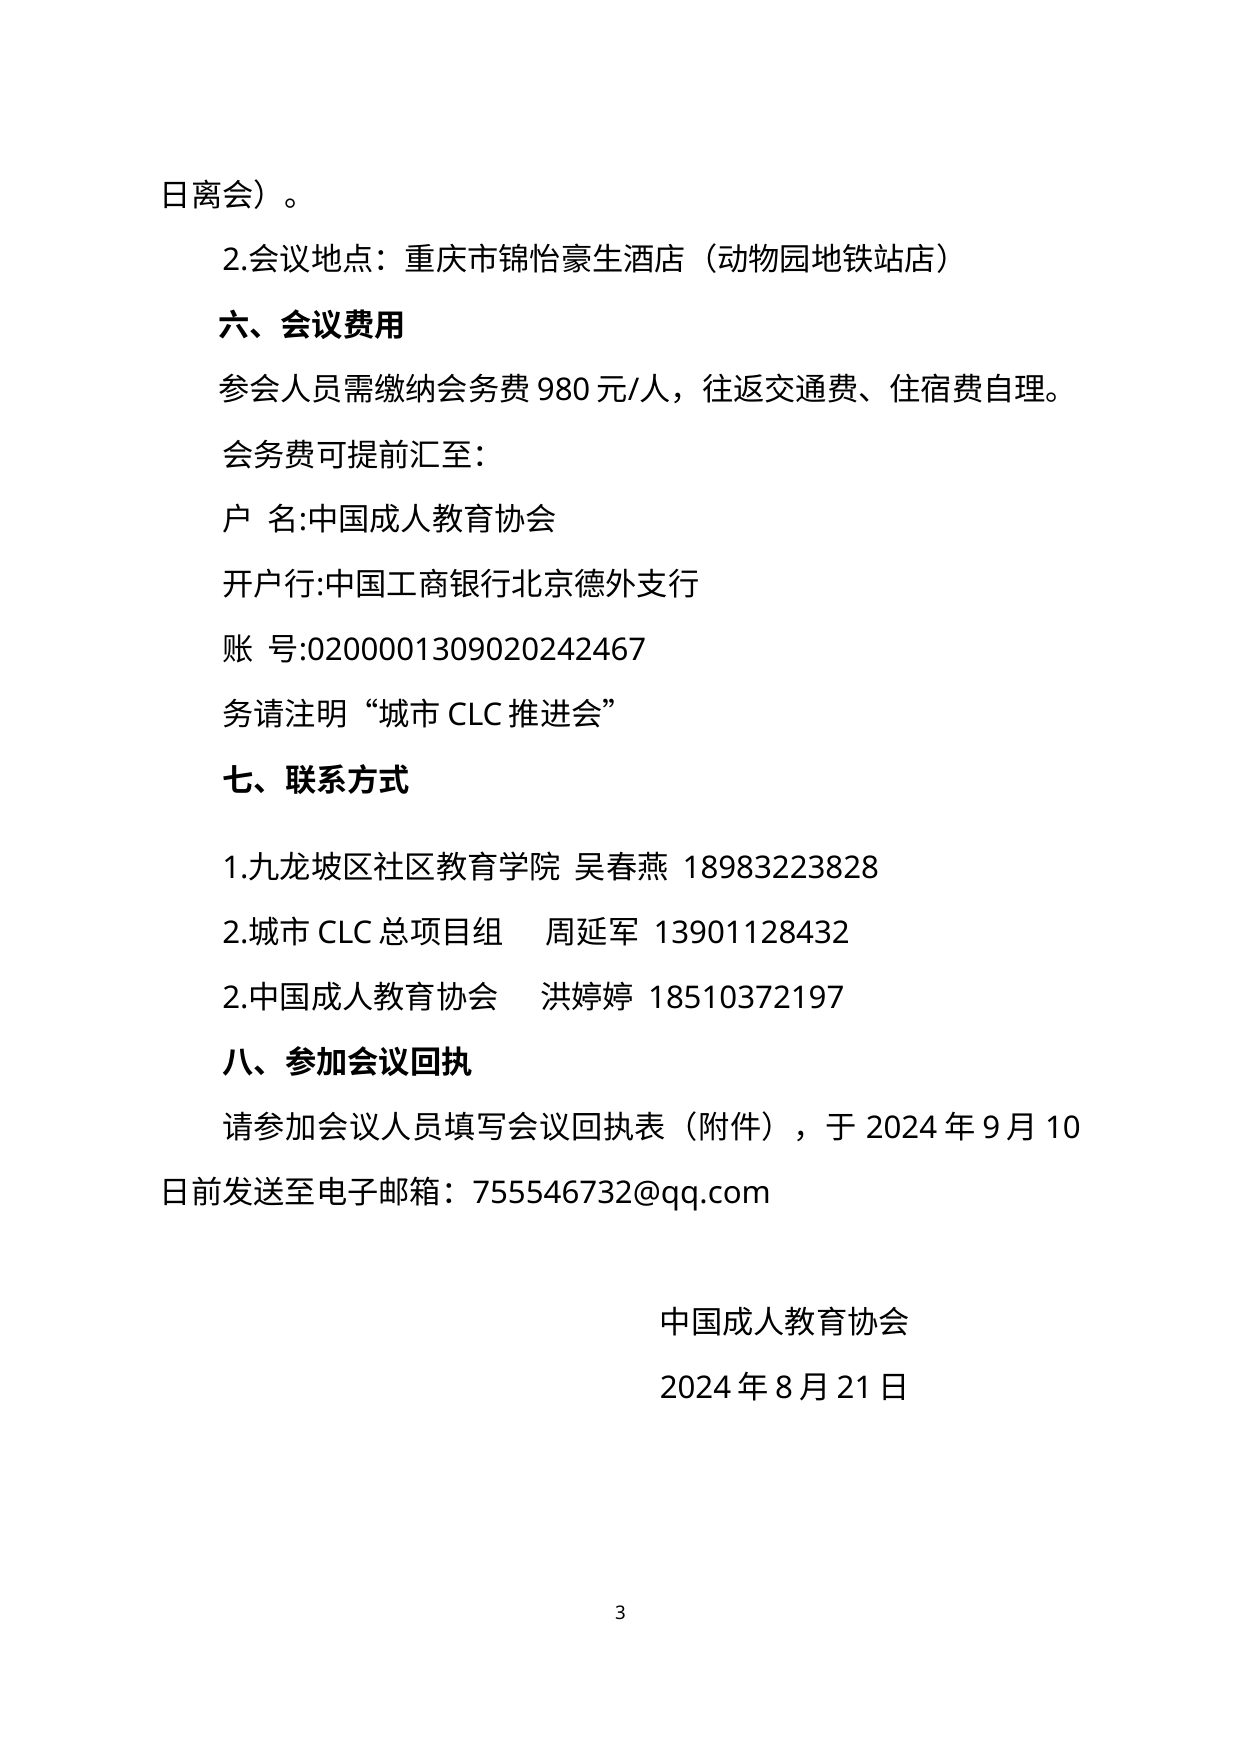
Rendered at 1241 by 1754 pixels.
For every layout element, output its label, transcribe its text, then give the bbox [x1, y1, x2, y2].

text 七、联系方式 [159, 745, 1081, 810]
text 2.会议地点：重庆市锦怡豪生酒店（动物园地铁站店） [159, 225, 1081, 290]
text 参会人员需缴纳会务费980元/人，往返交通费、住宿费自理。 [218, 355, 1081, 420]
text 中国成人教育协会 [159, 1287, 1081, 1352]
text 账 号:0200001309020242467 [159, 615, 1081, 680]
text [159, 160, 1081, 225]
text 2.城市CLC总项目组 周延军 13901128432 [159, 897, 1081, 962]
text 2024年8月21日 [159, 1352, 1081, 1417]
text 开户行:中国工商银行北京德外支行 [159, 550, 1081, 615]
text 六、会议费用 [218, 290, 1081, 355]
text 请参加会议人员填写会议回执表（附件），于2024年9月10日前发送至电子邮箱：755546732@qq.com [159, 1092, 1081, 1222]
text 2.中国成人教育协会 洪婷婷 18510372197 [159, 962, 1081, 1027]
text 会务费可提前汇至： [159, 420, 1081, 485]
text 户 名:中国成人教育协会 [159, 485, 1081, 550]
text 务请注明“城市CLC推进会” [159, 680, 1081, 745]
text 1.九龙坡区社区教育学院 吴春燕 18983223828 [159, 832, 1081, 897]
text 八、参加会议回执 [159, 1027, 1081, 1092]
